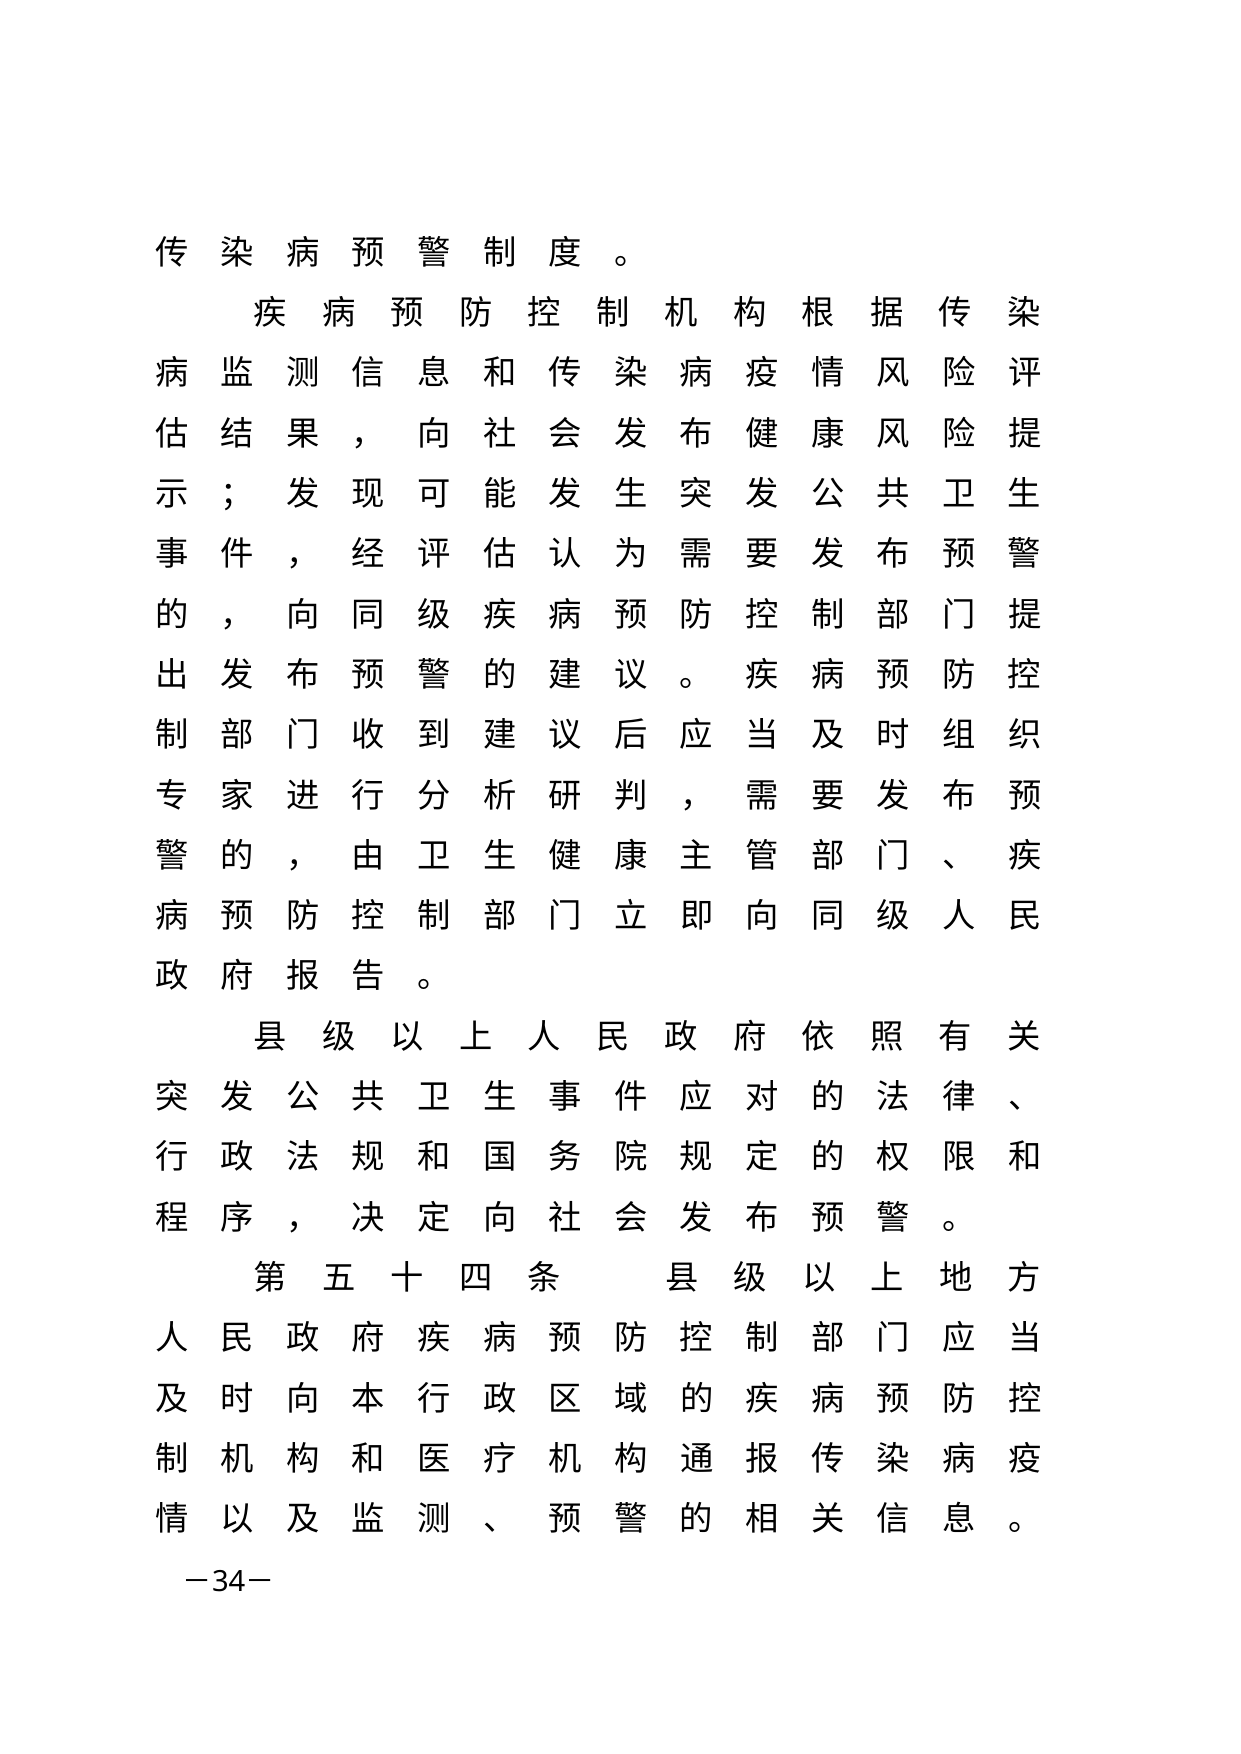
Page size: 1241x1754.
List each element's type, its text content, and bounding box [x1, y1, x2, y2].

text 县级以上人民政府依照有关突发公共卫生事件应对的法律、行政法规和国务院规定的权限和程序，决定向社会发布预警。 [155, 1003, 1073, 1245]
text 疾病预防控制机构根据传染病监测信息和传染病疫情风险评估结果，向社会发布健康风险提示；发现可能发生突发公共卫生事件，经评估认为需要发布预警的，向同级疾病预防控制部门提出发布预警的建议。疾病预防控制部门收到建议后应当及时组织专家进行分析研判，需要发布预警的，由卫生健康主管部门、疾病预防控制部门立即向同级人民政府报告。 [155, 280, 1073, 1003]
text 第五十三条 国家建立健全传染病预警制度。 [155, 219, 1073, 280]
text 第五十四条 县级以上地方人民政府疾病预防控制部门应当及时向本行政区域的疾病预防控制机构和医疗机构通报传染病疫情以及监测、预警的相关信息。接到通报的疾病预防控制机构和医疗机构应当及时报告本机构的主要负责人，并告知本机构的有关人员。 [155, 1245, 1073, 1546]
